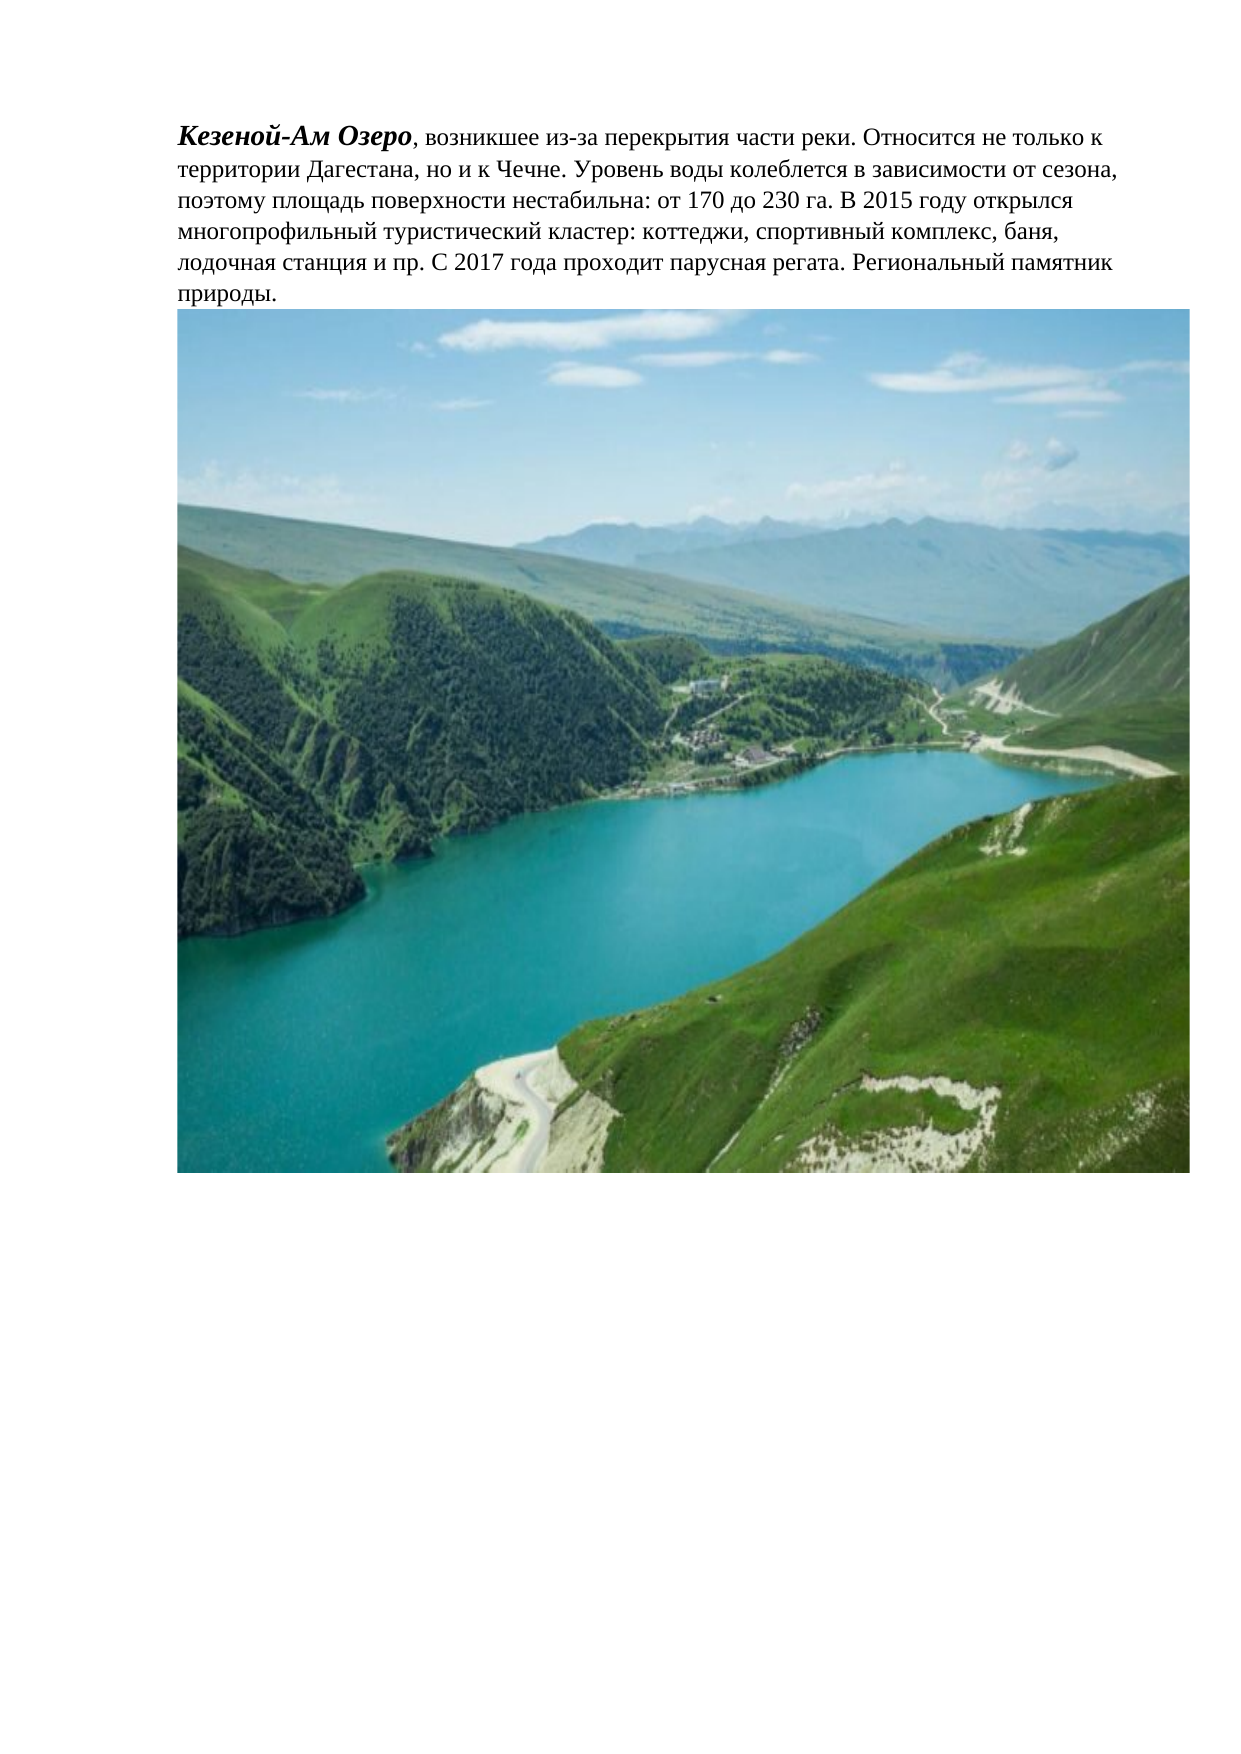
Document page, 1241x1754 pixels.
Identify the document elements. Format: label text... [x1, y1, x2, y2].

text Кезеной-Ам Озеро, возникшее из-за перекрытия части реки. Относится не только к территории Дагестана, но и к Чечне. Уровень воды колеблется в зависимости от сезона, поэтому площадь поверхности нестабильна: от 170 до 230 га. В 2015 году открылся многопрофильный туристический кластер: коттеджи, спортивный комплекс, баня, лодочная станция и пр. С 2017 года проходит парусная регата. Региональный памятник природы. [177, 118, 1152, 309]
picture [177, 309, 1190, 1173]
